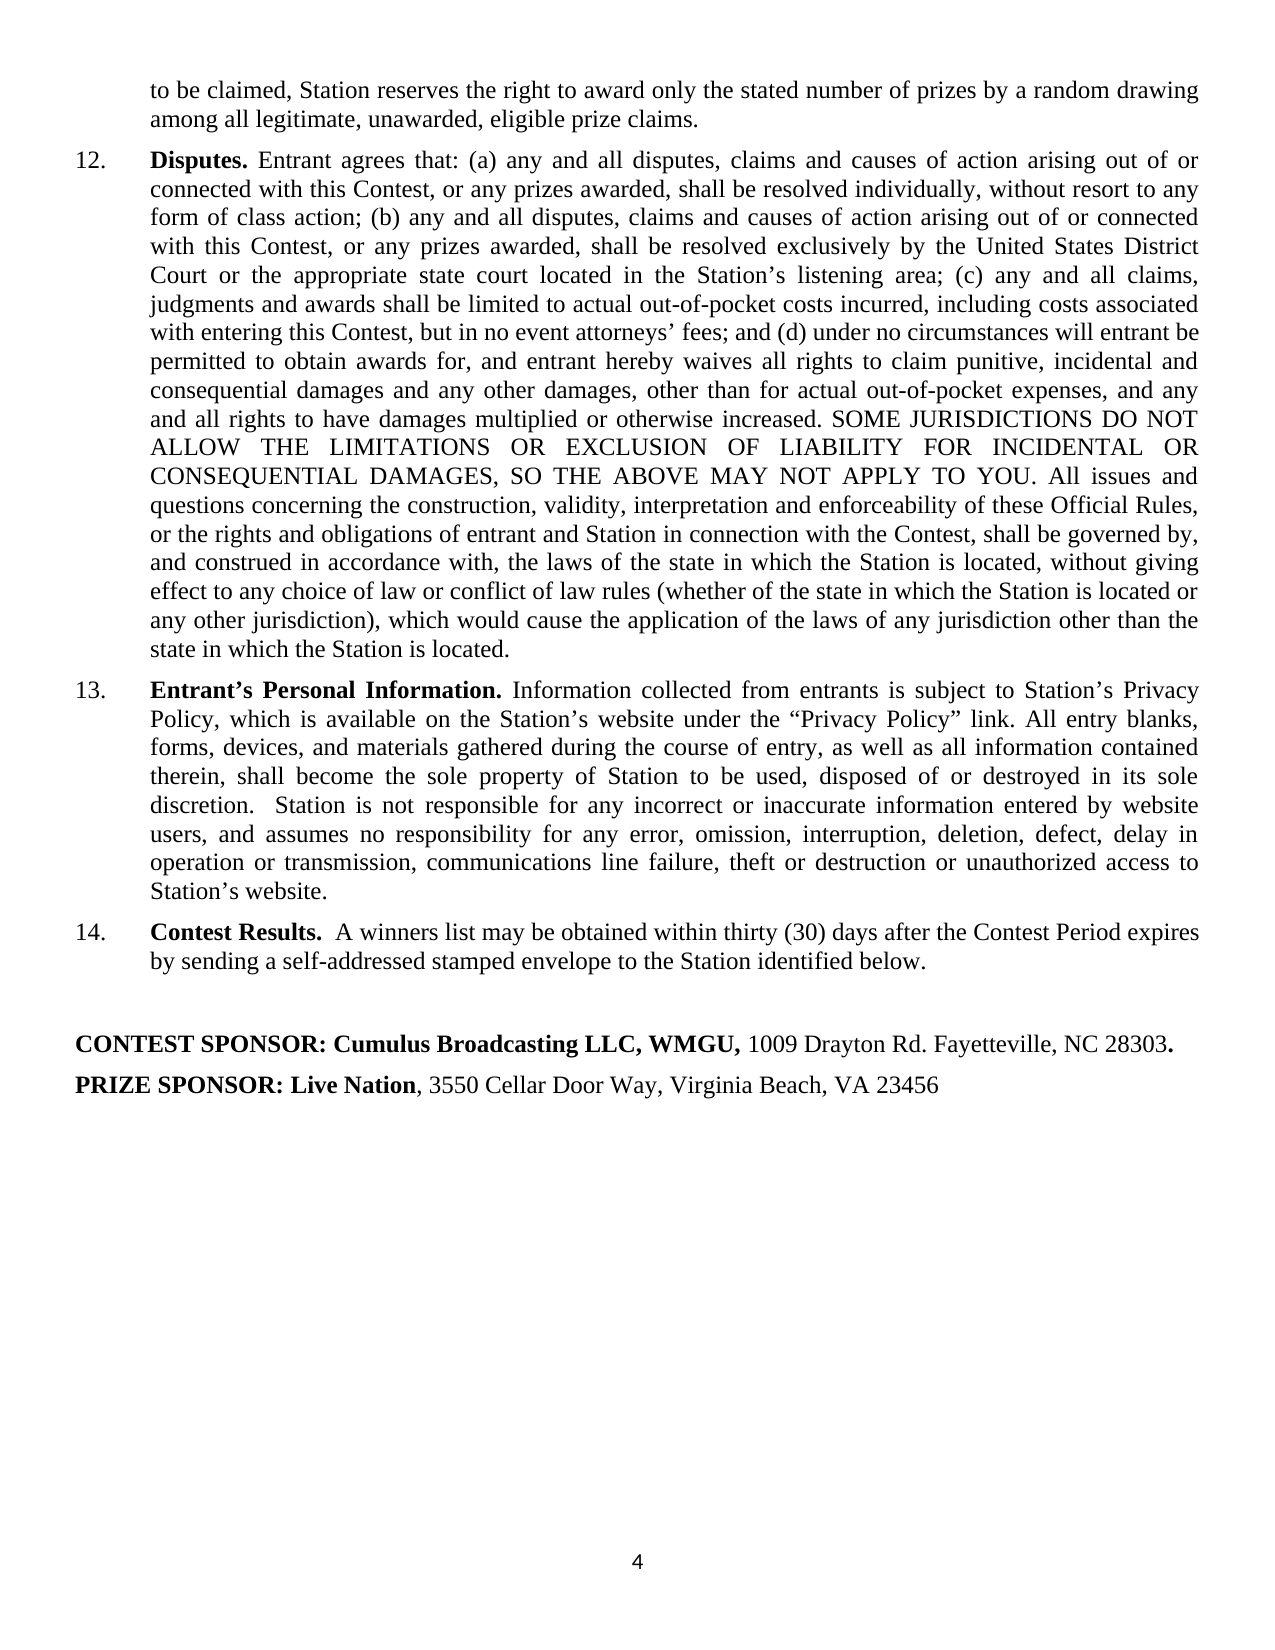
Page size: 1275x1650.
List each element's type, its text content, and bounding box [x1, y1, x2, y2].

list Entrant’s Personal Information. Information collected from entrants is subject to Station’s Privacy Policy, which is available on the Station’s website under the “Privacy Policy” link. All entry blanks, forms, devices, and materials gathered during the course of entry, as well as all information contained therein, shall become the sole property of Station to be used, disposed of or destroyed in its sole discretion. Station is not responsible for any incorrect or inaccurate information entered by website users, and assumes no responsibility for any error, omission, interruption, deletion, defect, delay in operation or transmission, communications line failure, theft or destruction or unauthorized access to Station’s website. [75, 675, 1200, 905]
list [75, 75, 1200, 132]
text PRIZE SPONSOR: Live Nation, 3550 Cellar Door Way, Virginia Beach, VA 23456 [75, 1070, 1200, 1099]
text CONTEST SPONSOR: Cumulus Broadcasting LLC, WMGU, 1009 Drayton Rd. Fayetteville, NC 28303. [75, 1029, 1200, 1057]
list Contest Results. A winners list may be obtained within thirty (30) days after the Contest Period expires by sending a self-addressed stamped envelope to the Station identified below. [75, 917, 1200, 975]
list Disputes. Entrant agrees that: (a) any and all disputes, claims and causes of action arising out of or connected with this Contest, or any prizes awarded, shall be resolved individually, without resort to any form of class action; (b) any and all disputes, claims and causes of action arising out of or connected with this Contest, or any prizes awarded, shall be resolved exclusively by the United States District Court or the appropriate state court located in the Station’s listening area; (c) any and all claims, judgments and awards shall be limited to actual out-of-pocket costs incurred, including costs associated with entering this Contest, but in no event attorneys’ fees; and (d) under no circumstances will entrant be permitted to obtain awards for, and entrant hereby waives all rights to claim punitive, incidental and consequential damages and any other damages, other than for actual out-of-pocket expenses, and any and all rights to have damages multiplied or otherwise increased. SOME JURISDICTIONS DO NOT ALLOW THE LIMITATIONS OR EXCLUSION OF LIABILITY FOR INCIDENTAL OR CONSEQUENTIAL DAMAGES, SO THE ABOVE MAY NOT APPLY TO YOU. All issues and questions concerning the construction, validity, interpretation and enforceability of these Official Rules, or the rights and obligations of entrant and Station in connection with the Contest, shall be governed by, and construed in accordance with, the laws of the state in which the Station is located, without giving effect to any choice of law or conflict of law rules (whether of the state in which the Station is located or any other jurisdiction), which would cause the application of the laws of any jurisdiction other than the state in which the Station is located. [75, 145, 1200, 662]
